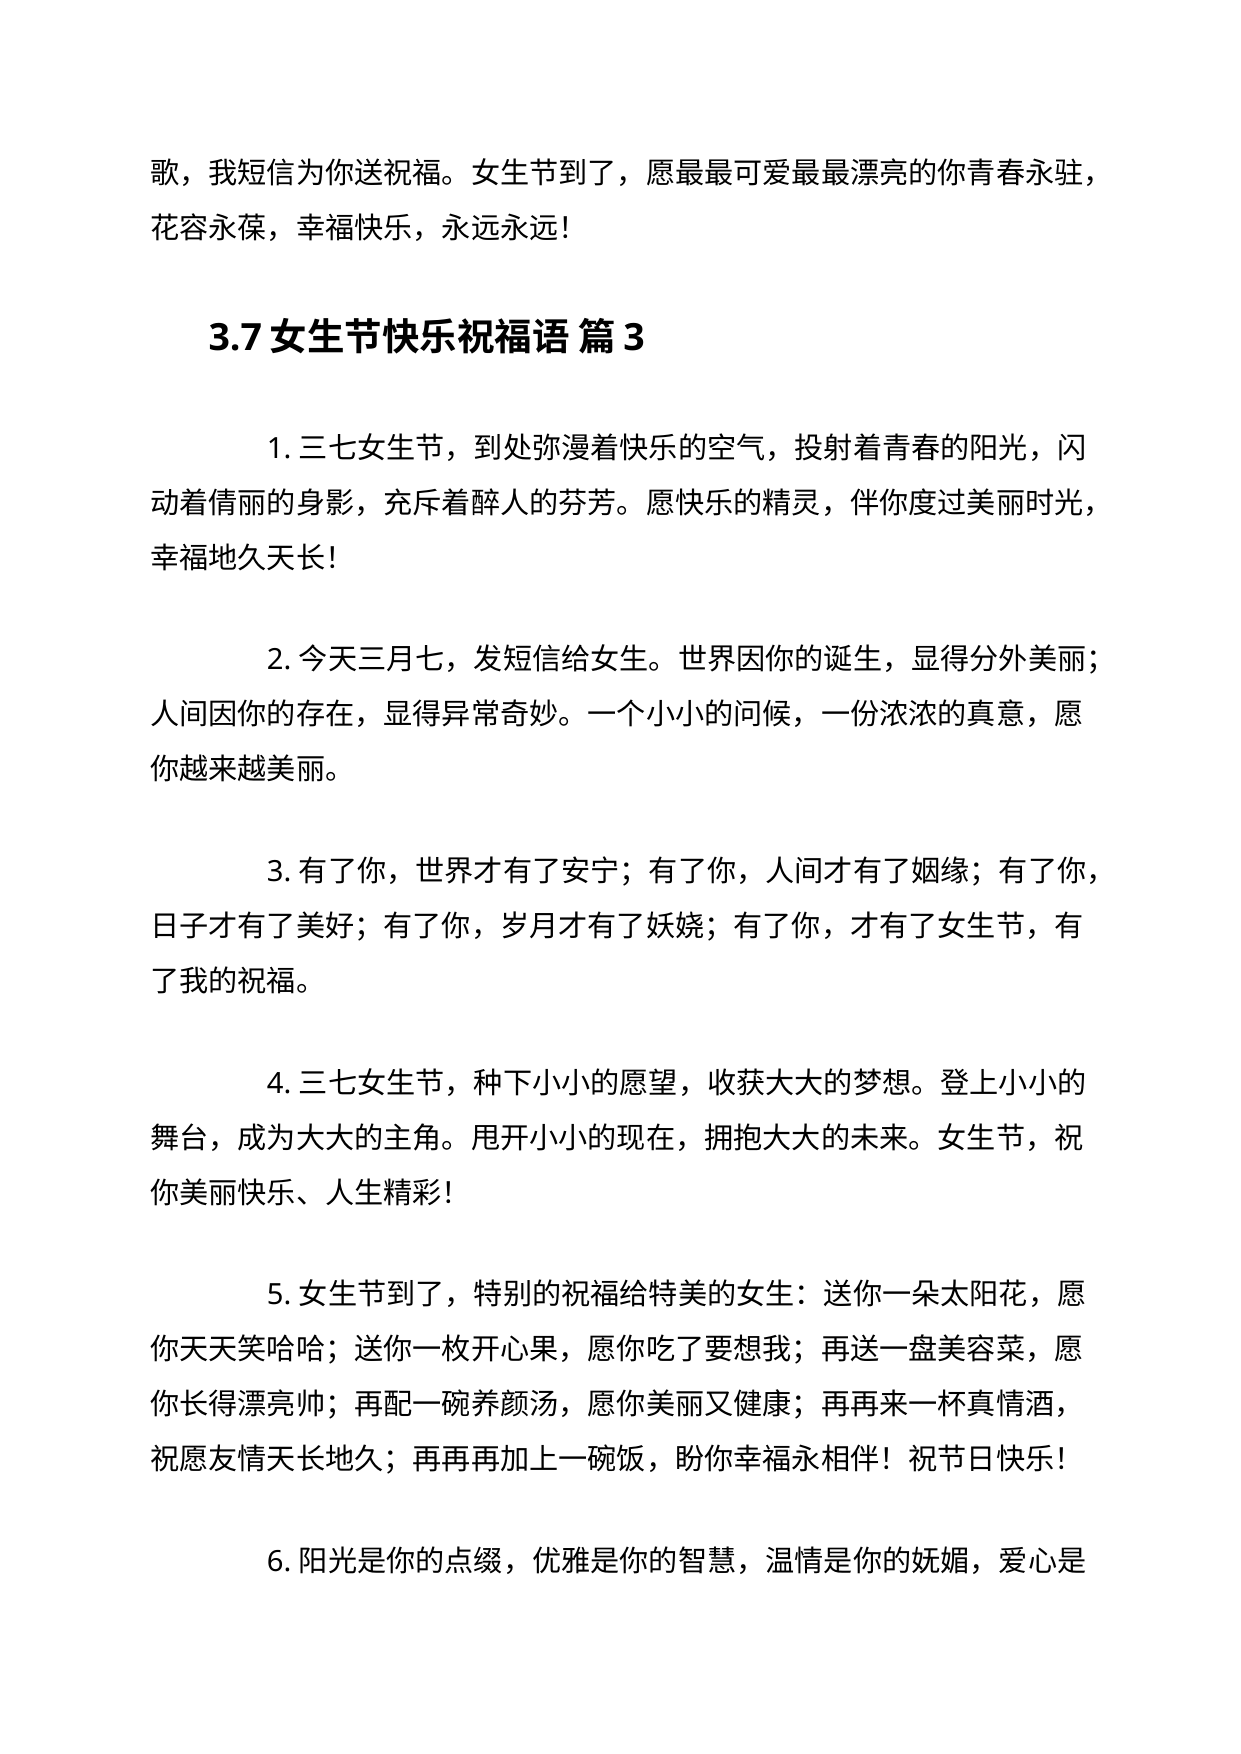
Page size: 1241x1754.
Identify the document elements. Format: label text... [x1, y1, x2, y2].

text 4. 三七女生节，种下小小的愿望，收获大大的梦想。登上小小的舞台，成为大大的主角。甩开小小的现在，拥抱大大的未来。女生节，祝你美丽快乐、人生精彩！ [150, 1059, 1090, 1211]
text 3.7女生节快乐祝福语 篇3 [150, 307, 1090, 361]
text 5. 女生节到了，特别的祝福给特美的女生：送你一朵太阳花，愿你天天笑哈哈；送你一枚开心果，愿你吃了要想我；再送一盘美容菜，愿你长得漂亮帅；再配一碗养颜汤，愿你美丽又健康；再再来一杯真情酒，祝愿友情天长地久；再再再加上一碗饭，盼你幸福永相伴！祝节日快乐！ [150, 1271, 1090, 1478]
text 1. 三七女生节，到处弥漫着快乐的空气，投射着青春的阳光，闪动着倩丽的身影，充斥着醉人的芬芳。愿快乐的精灵，伴你度过美丽时光，幸福地久天长！ [150, 424, 1090, 576]
text 2. 今天三月七，发短信给女生。世界因你的诞生，显得分外美丽；人间因你的存在，显得异常奇妙。一个小小的问候，一份浓浓的真意，愿你越来越美丽。 [150, 636, 1090, 788]
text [150, 1537, 1090, 1580]
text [150, 150, 1090, 247]
text 3. 有了你，世界才有了安宁；有了你，人间才有了姻缘；有了你，日子才有了美好；有了你，岁月才有了妖娆；有了你，才有了女生节，有了我的祝福。 [150, 848, 1090, 1000]
